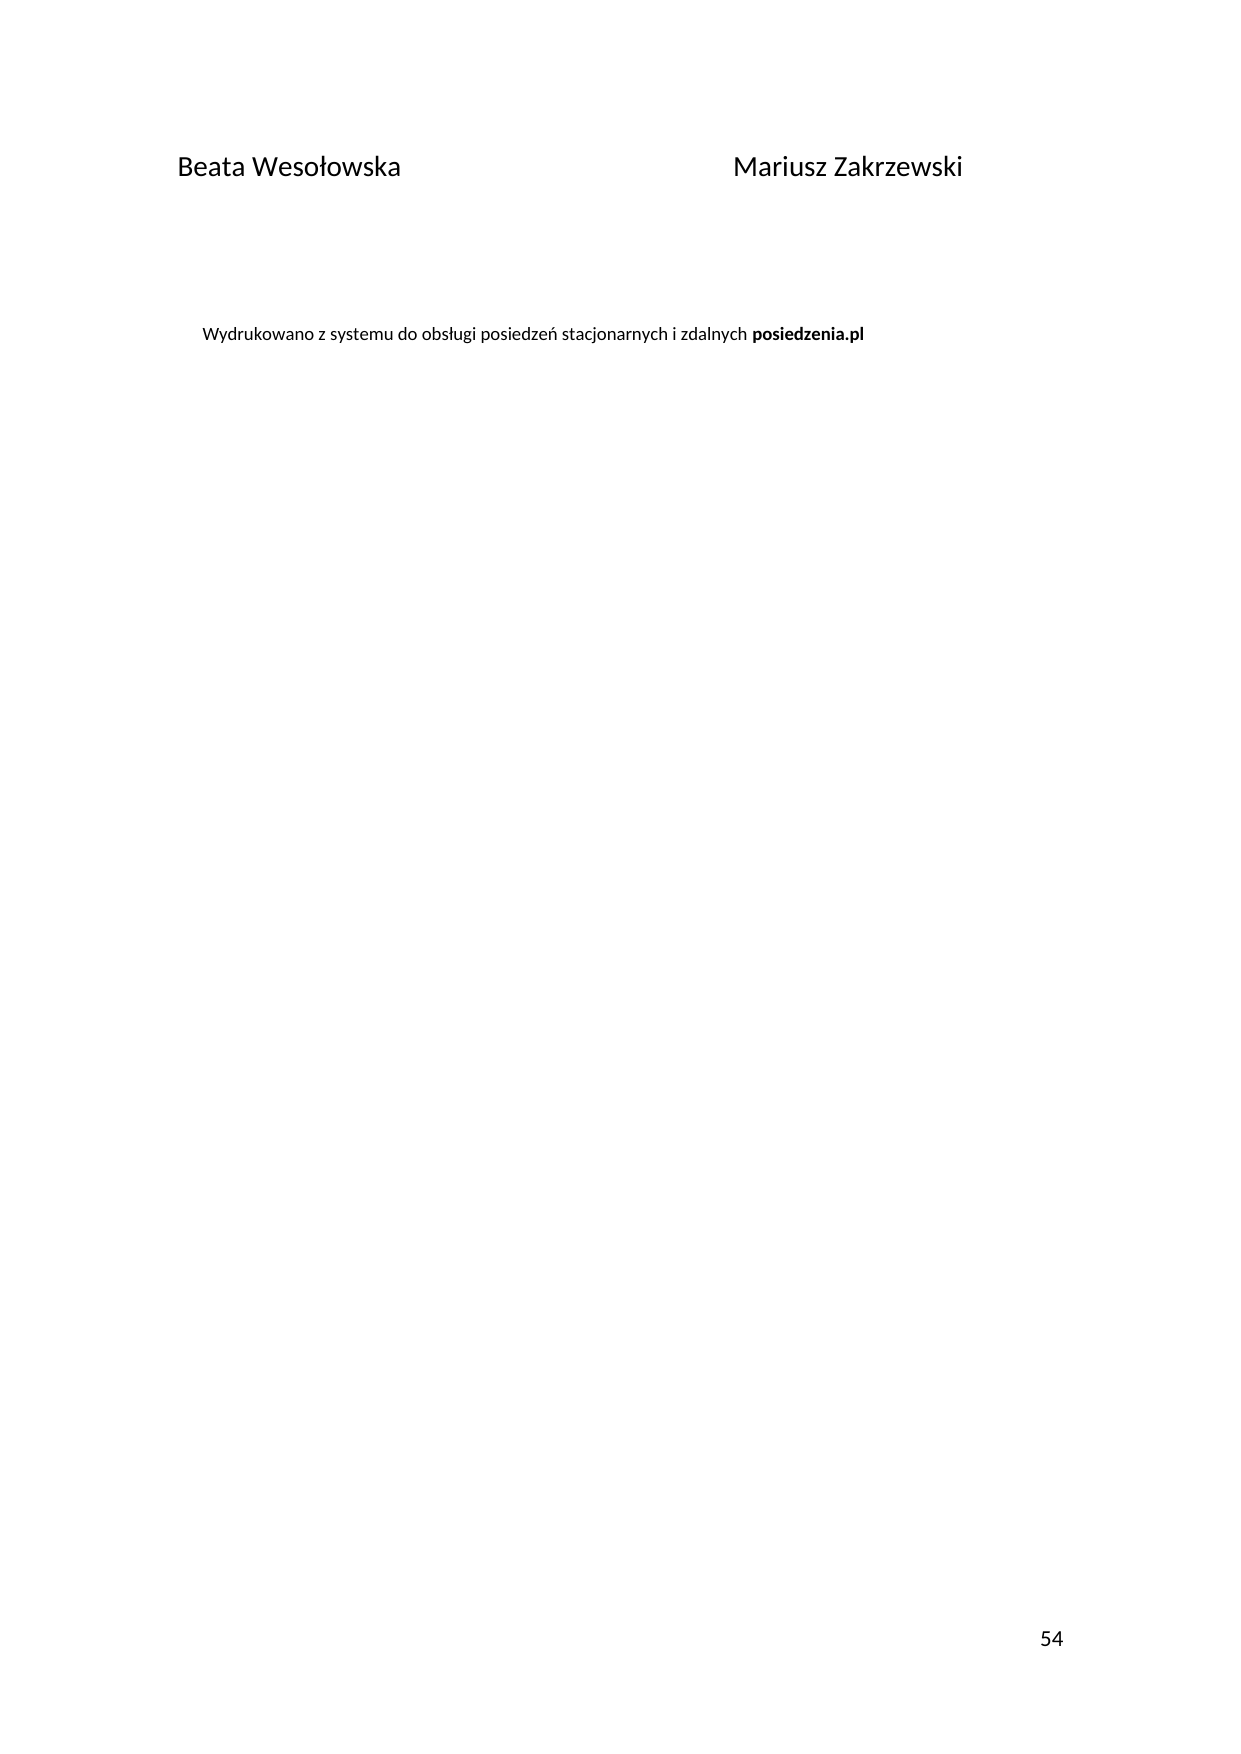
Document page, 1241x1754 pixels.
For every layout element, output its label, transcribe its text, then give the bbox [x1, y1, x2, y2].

text Beata Wesołowska Mariusz Zakrzewski [177, 148, 1063, 183]
text Wydrukowano z systemu do obsługi posiedzeń stacjonarnych i zdalnych posiedzenia.pl [202, 322, 1038, 345]
